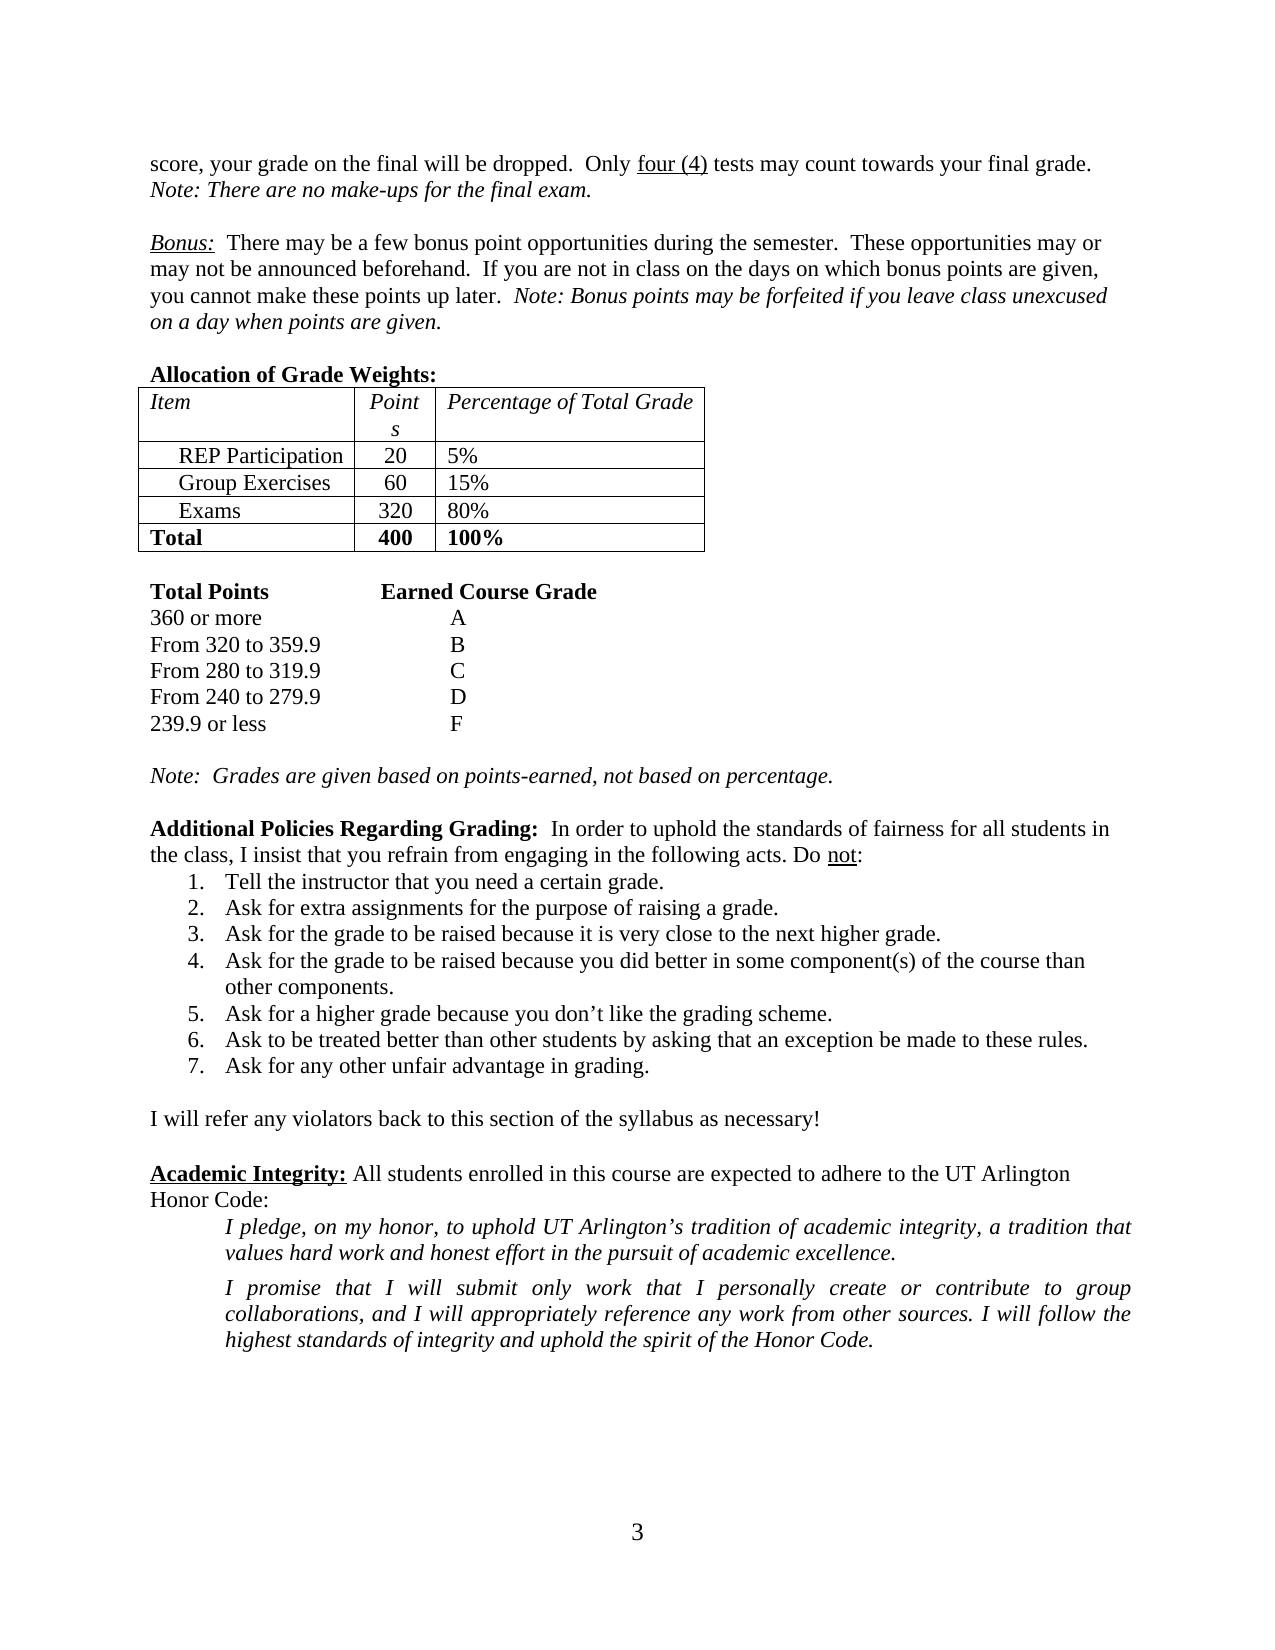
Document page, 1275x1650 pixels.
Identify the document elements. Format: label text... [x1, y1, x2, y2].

table_header Item [139, 388, 354, 441]
list Ask for the grade to be raised because it is very close to the next higher grade. [187, 921, 1125, 947]
subtitle From 280 to 319.9 C [150, 657, 1125, 683]
list Ask for the grade to be raised because you did better in some component(s) of the course than other components. [187, 947, 1125, 999]
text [150, 150, 1125, 203]
table_cell 80% [436, 497, 704, 523]
text I will refer any violators back to this section of the syllabus as necessary! [150, 1105, 1125, 1131]
table_header Points [355, 388, 435, 441]
subtitle Total Points Earned Course Grade [150, 578, 1125, 604]
subtitle 360 or more A [150, 604, 1125, 631]
text 239.9 or less F [150, 710, 1125, 736]
text Academic Integrity: All students enrolled in this course are expected to adhere to the UT Arlington Honor Code: [150, 1160, 1125, 1213]
subtitle From 320 to 359.9 B [150, 631, 1125, 657]
list Ask for a higher grade because you don’t like the grading scheme. [187, 999, 1125, 1026]
table_header Percentage of Total Grade [436, 388, 704, 441]
table_cell 5% [436, 442, 704, 468]
table_cell 20 [355, 442, 435, 468]
text From 240 to 279.9 D [150, 683, 1125, 710]
table_cell 400 [355, 524, 435, 551]
text I pledge, on my honor, to uphold UT Arlington’s tradition of academic integrity, a tradition that values hard work and honest effort in the pursuit of academic excellence. [225, 1213, 1132, 1266]
table_cell 100% [436, 524, 704, 551]
table_cell Total [139, 524, 354, 551]
table_cell 60 [355, 469, 435, 496]
text Additional Policies Regarding Grading: In order to uphold the standards of fairness for all students in the class, I insist that you refrain from engaging in the following acts. Do not: [150, 815, 1125, 868]
list Ask for extra assignments for the purpose of raising a grade. [187, 894, 1125, 921]
subtitle Bonus: There may be a few bonus point opportunities during the semester. These opportunities may or may not be announced beforehand. If you are not in class on the days on which bonus points are given, you cannot make these points up later. Note: Bonus points may be forfeited if you leave class unexcused on a day when points are given. [150, 229, 1125, 334]
table_cell 15% [436, 469, 704, 496]
list Ask to be treated better than other students by asking that an exception be made to these rules. [187, 1026, 1125, 1052]
table_cell Exams [139, 497, 354, 523]
list Ask for any other unfair advantage in grading. [187, 1052, 1125, 1079]
list Tell the instructor that you need a certain grade. [187, 868, 1125, 894]
table_cell 320 [355, 497, 435, 523]
text I promise that I will submit only work that I personally create or contribute to group collaborations, and I will appropriately reference any work from other sources. I will follow the highest standards of integrity and uphold the spirit of the Honor Code. [225, 1274, 1132, 1353]
table_cell Group Exercises [139, 469, 354, 496]
text Note: Grades are given based on points-earned, not based on percentage. [150, 762, 1125, 789]
text Allocation of Grade Weights: [150, 361, 1125, 387]
table_cell REP Participation [139, 442, 354, 468]
